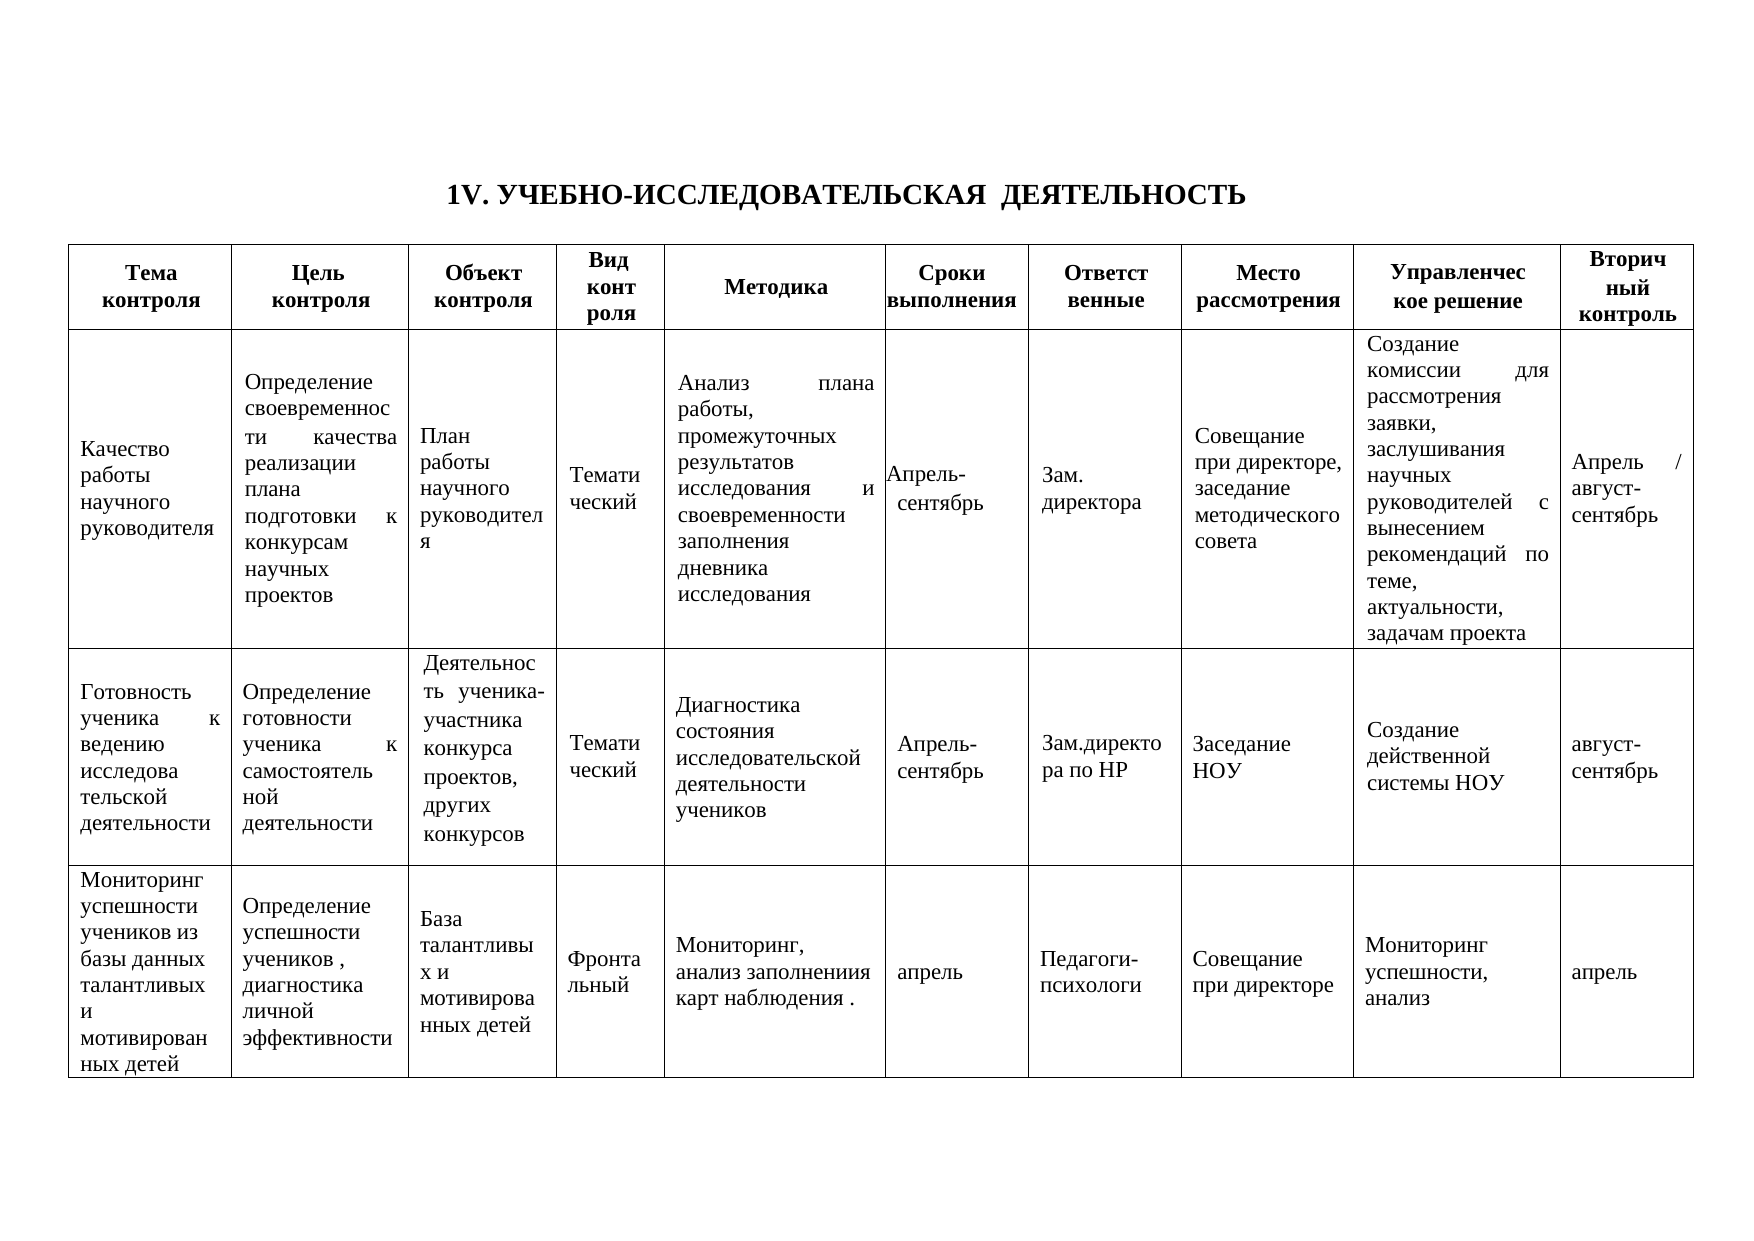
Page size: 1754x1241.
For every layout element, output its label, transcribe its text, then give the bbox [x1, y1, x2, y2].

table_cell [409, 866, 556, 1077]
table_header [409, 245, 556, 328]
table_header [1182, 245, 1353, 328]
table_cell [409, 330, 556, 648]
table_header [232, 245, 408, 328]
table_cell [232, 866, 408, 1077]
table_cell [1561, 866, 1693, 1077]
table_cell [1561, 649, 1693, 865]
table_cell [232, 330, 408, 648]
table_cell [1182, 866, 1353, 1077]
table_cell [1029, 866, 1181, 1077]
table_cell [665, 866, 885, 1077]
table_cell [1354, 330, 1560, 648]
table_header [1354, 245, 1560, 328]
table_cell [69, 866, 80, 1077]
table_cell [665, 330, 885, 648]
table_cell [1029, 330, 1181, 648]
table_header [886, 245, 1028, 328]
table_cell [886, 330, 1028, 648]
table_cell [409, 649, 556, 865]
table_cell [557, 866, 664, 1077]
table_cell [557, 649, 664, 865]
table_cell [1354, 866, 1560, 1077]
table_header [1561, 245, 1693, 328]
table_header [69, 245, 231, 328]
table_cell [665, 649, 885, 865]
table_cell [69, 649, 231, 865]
text 1V. УЧЕБНО-ИССЛЕДОВАТЕЛЬСКАЯ ДЕЯТЕЛЬНОСТЬ [118, 177, 1636, 211]
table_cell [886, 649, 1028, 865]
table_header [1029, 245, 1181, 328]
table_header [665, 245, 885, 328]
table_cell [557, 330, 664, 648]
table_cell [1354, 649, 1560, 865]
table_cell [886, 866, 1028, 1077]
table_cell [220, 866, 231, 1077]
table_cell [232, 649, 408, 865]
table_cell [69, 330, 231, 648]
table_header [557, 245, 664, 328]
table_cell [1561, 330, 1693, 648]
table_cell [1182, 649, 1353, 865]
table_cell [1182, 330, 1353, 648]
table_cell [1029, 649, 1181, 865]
